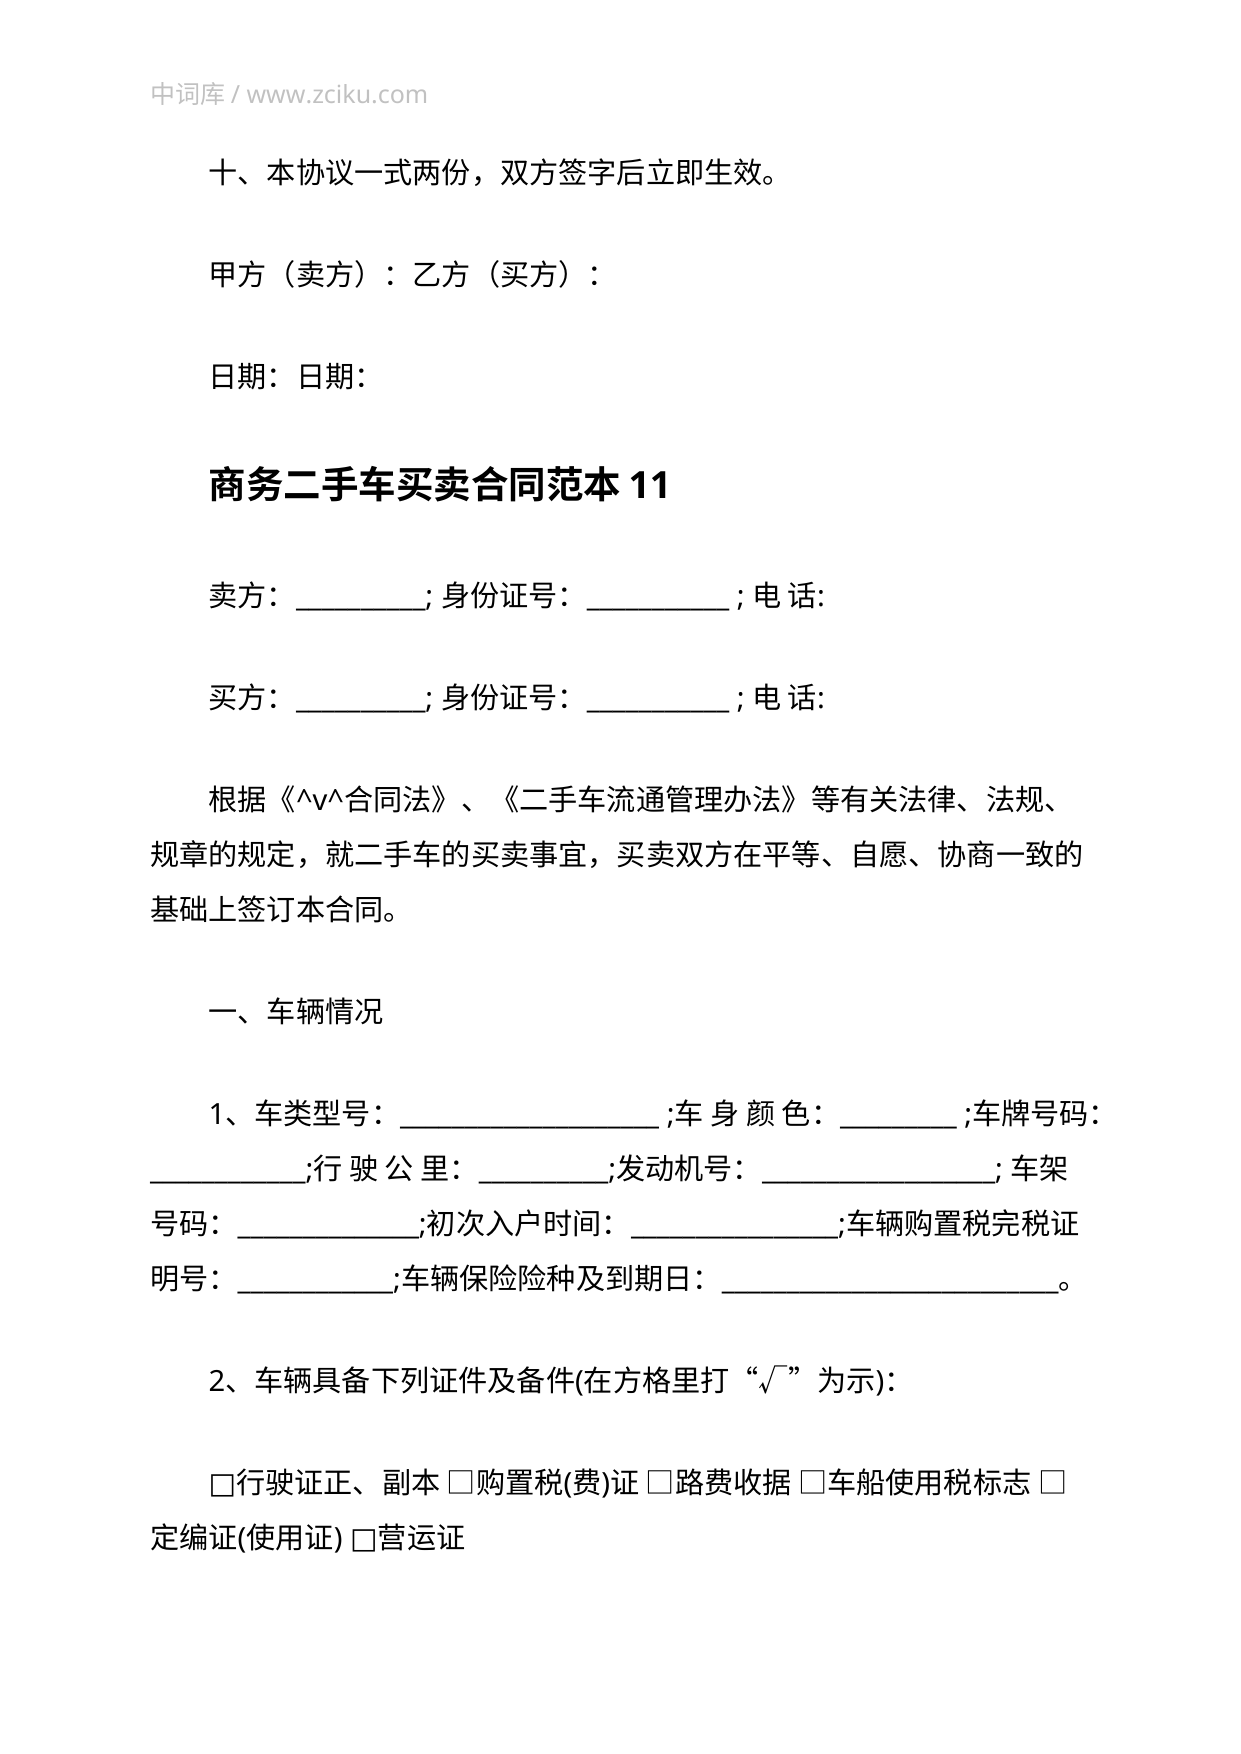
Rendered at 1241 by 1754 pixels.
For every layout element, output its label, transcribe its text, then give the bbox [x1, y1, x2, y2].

text 一、车辆情况 [150, 988, 1090, 1031]
text 商务二手车买卖合同范本11 [150, 455, 1090, 510]
text 根据《^v^合同法》、《二手车流通管理办法》等有关法律、法规、规章的规定，就二手车的买卖事宜，买卖双方在平等、自愿、协商一致的基础上签订本合同。 [150, 777, 1090, 929]
text 日期：日期： [150, 353, 1090, 396]
text 十、本协议一式两份，双方签字后立即生效。 [150, 150, 1090, 192]
text 1、车类型号：____________________ ;车 身 颜 色：_________ ;车牌号码：____________;行 驶 公 里：__________;发动机号：__________________; 车架号码：______________;初次入户时间：________________;车辆购置税完税证明号：____________;车辆保险险种及到期日：__________________________。 [150, 1090, 1090, 1298]
text □行驶证正、副本 □购置税(费)证 □路费收据 □车船使用税标志 □定编证(使用证) □营运证 [150, 1459, 1090, 1557]
text 买方：__________; 身份证号：___________ ; 电 话: [150, 675, 1090, 717]
text 2、车辆具备下列证件及备件(在方格里打“√”为示)： [150, 1357, 1090, 1400]
text 卖方：__________; 身份证号：___________ ; 电 话: [150, 573, 1090, 615]
text 甲方（卖方）：乙方（买方）： [150, 252, 1090, 294]
